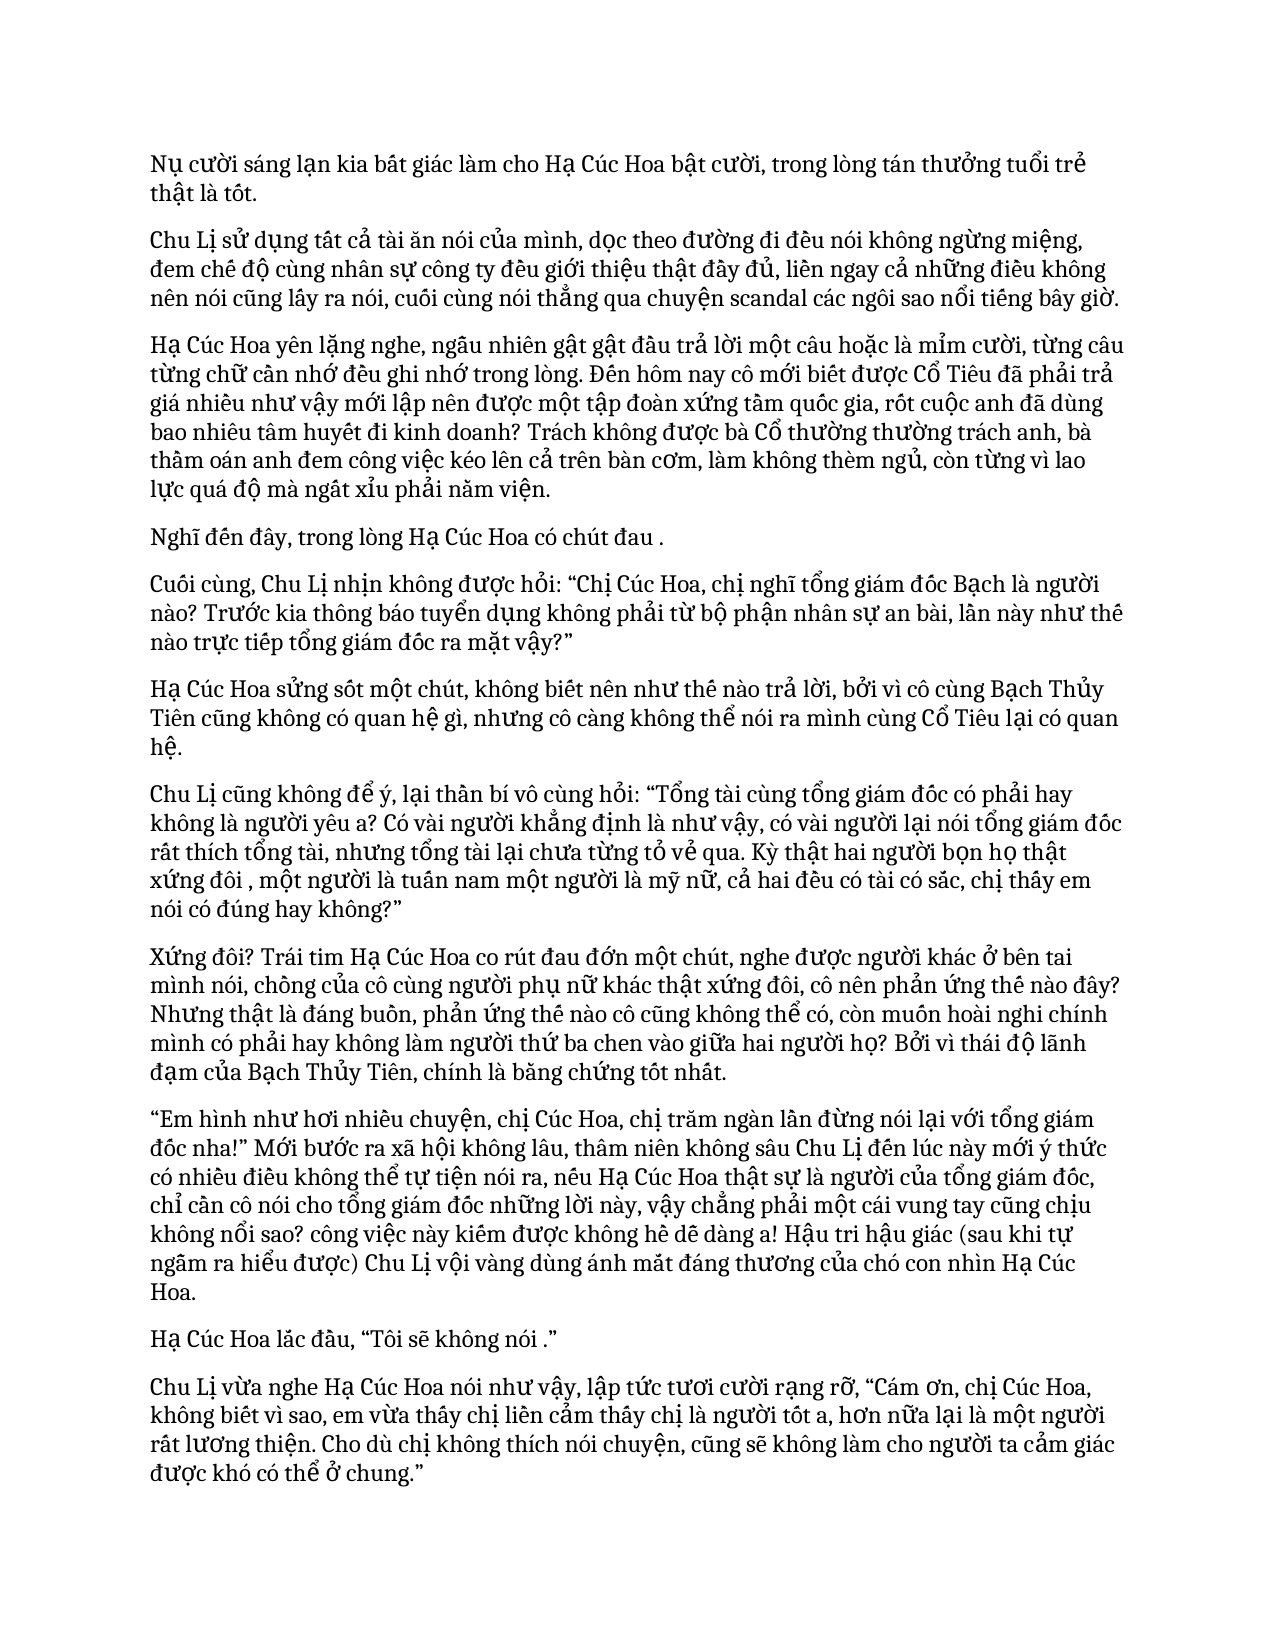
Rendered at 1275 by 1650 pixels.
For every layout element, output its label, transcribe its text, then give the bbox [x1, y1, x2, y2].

text Nghĩ đến đây, trong lòng Hạ Cúc Hoa có chút đau . [150, 522, 1125, 551]
text Chu Lị cũng không để ý, lại thần bí vô cùng hỏi: “Tổng tài cùng tổng giám đốc có phải hay không là người yêu a? Có vài người khẳng định là như vậy, có vài người lại nói tổng giám đốc rất thích tổng tài, nhưng tổng tài lại chưa từng tỏ vẻ qua. Kỳ thật hai người bọn họ thật xứng đôi , một người là tuấn nam một người là mỹ nữ, cả hai đều có tài có sắc, chị thấy em nói có đúng hay không?” [150, 780, 1125, 924]
text Hạ Cúc Hoa sửng sốt một chút, không biết nên như thế nào trả lời, bởi vì cô cùng Bạch Thủy Tiên cũng không có quan hệ gì, nhưng cô càng không thể nói ra mình cùng Cổ Tiêu lại có quan hệ. [150, 675, 1125, 761]
text Chu Lị sử dụng tất cả tài ăn nói của mình, dọc theo đường đi đều nói không ngừng miệng, đem chế độ cùng nhân sự công ty đều giới thiệu thật đầy đủ, liền ngay cả những điều không nên nói cũng lấy ra nói, cuối cùng nói thẳng qua chuyện scandal các ngôi sao nổi tiếng bây giờ. [150, 226, 1125, 312]
text “Em hình như hơi nhiều chuyện, chị Cúc Hoa, chị trăm ngàn lần đừng nói lại với tổng giám đốc nha!” Mới bước ra xã hội không lâu, thâm niên không sâu Chu Lị đến lúc này mới ý thức có nhiều điều không thể tự tiện nói ra, nếu Hạ Cúc Hoa thật sự là người của tổng giám đốc, chỉ cần cô nói cho tổng giám đốc những lời này, vậy chẳng phải một cái vung tay cũng chịu không nổi sao? công việc này kiếm được không hề dễ dàng a! Hậu tri hậu giác (sau khi tự ngẫm ra hiểu được) Chu Lị vội vàng dùng ánh mắt đáng thương của chó con nhìn Hạ Cúc Hoa. [150, 1105, 1125, 1306]
text Hạ Cúc Hoa lắc đầu, “Tôi sẽ không nói .” [150, 1325, 1125, 1354]
text Cuối cùng, Chu Lị nhịn không được hỏi: “Chị Cúc Hoa, chị nghĩ tổng giám đốc Bạch là người nào? Trước kia thông báo tuyển dụng không phải từ bộ phận nhân sự an bài, lần này như thế nào trực tiếp tổng giám đốc ra mặt vậy?” [150, 570, 1125, 656]
text Xứng đôi? Trái tim Hạ Cúc Hoa co rút đau đớn một chút, nghe được người khác ở bên tai mình nói, chồng của cô cùng người phụ nữ khác thật xứng đôi, cô nên phản ứng thế nào đây? Nhưng thật là đáng buồn, phản ứng thế nào cô cũng không thể có, còn muốn hoài nghi chính mình có phải hay không làm người thứ ba chen vào giữa hai người họ? Bởi vì thái độ lãnh đạm của Bạch Thủy Tiên, chính là bằng chứng tốt nhất. [150, 942, 1125, 1086]
text Hạ Cúc Hoa yên lặng nghe, ngẫu nhiên gật gật đầu trả lời một câu hoặc là mỉm cười, từng câu từng chữ cần nhớ đều ghi nhớ trong lòng. Đến hôm nay cô mới biết được Cổ Tiêu đã phải trả giá nhiều như vậy mới lập nên được một tập đoàn xứng tầm quốc gia, rốt cuộc anh đã dùng bao nhiêu tâm huyết đi kinh doanh? Trách không được bà Cổ thường thường trách anh, bà thầm oán anh đem công việc kéo lên cả trên bàn cơm, làm không thèm ngủ, còn từng vì lao lực quá độ mà ngất xỉu phải nằm viện. [150, 331, 1125, 504]
text Chu Lị vừa nghe Hạ Cúc Hoa nói như vậy, lập tức tươi cười rạng rỡ, “Cám ơn, chị Cúc Hoa, không biết vì sao, em vừa thấy chị liền cảm thấy chị là người tốt a, hơn nữa lại là một người rất lương thiện. Cho dù chị không thích nói chuyện, cũng sẽ không làm cho người ta cảm giác được khó có thể ở chung.” [150, 1372, 1125, 1487]
text Nụ cười sáng lạn kia bất giác làm cho Hạ Cúc Hoa bật cười, trong lòng tán thưởng tuổi trẻ thật là tốt. [150, 150, 1125, 207]
